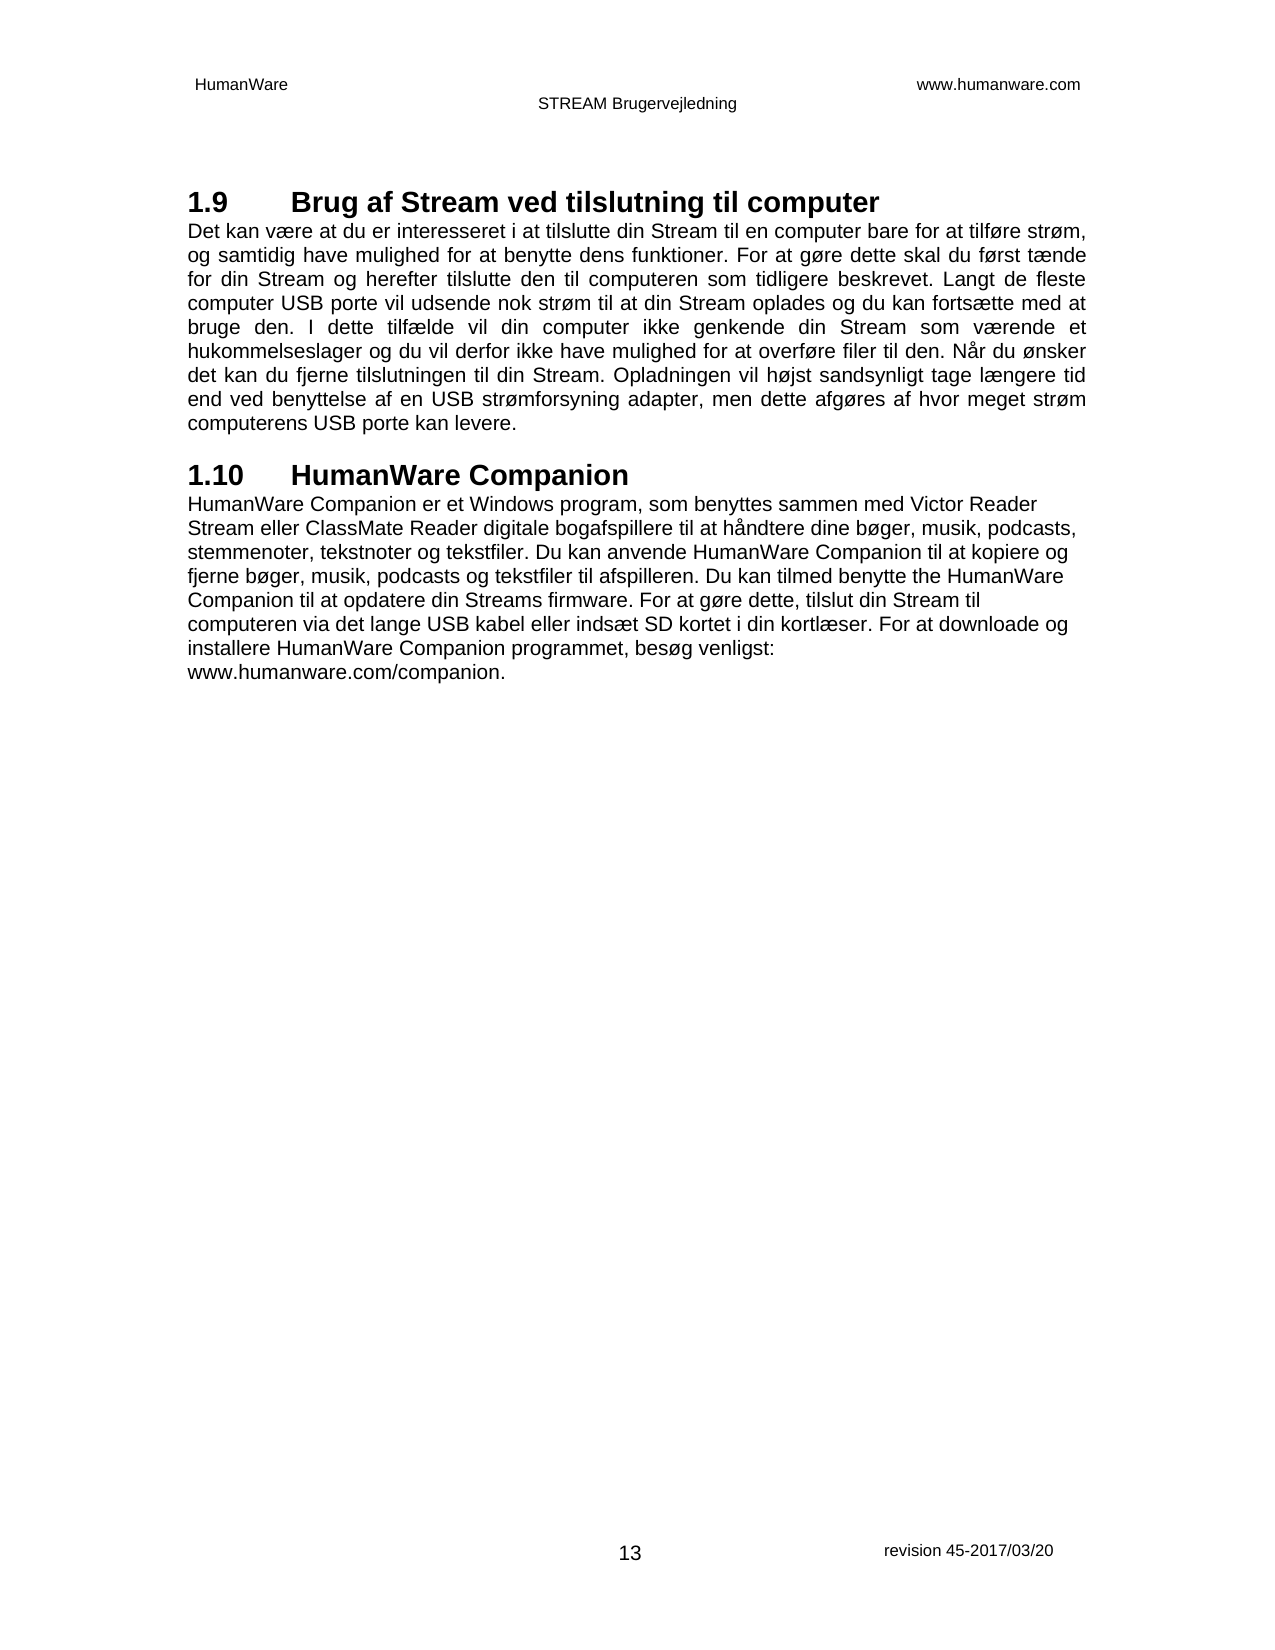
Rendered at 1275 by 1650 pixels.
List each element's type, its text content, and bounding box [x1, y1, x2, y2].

text Det kan være at du er interesseret i at tilslutte din Stream til en computer bare for at tilføre strøm, og samtidig have mulighed for at benytte dens funktioner. For at gøre dette skal du først tænde for din Stream og herefter tilslutte den til computeren som tidligere beskrevet. Langt de fleste computer USB porte vil udsende nok strøm til at din Stream oplades og du kan fortsætte med at bruge den. I dette tilfælde vil din computer ikke genkende din Stream som værende et hukommelseslager og du vil derfor ikke have mulighed for at overføre filer til den. Når du ønsker det kan du fjerne tilslutningen til din Stream. Opladningen vil højst sandsynligt tage længere tid end ved benyttelse af en USB strømforsyning adapter, men dette afgøres af hvor meget strøm computerens USB porte kan levere. [187, 219, 1088, 434]
subtitle HumanWare Companion [187, 458, 1088, 492]
subtitle Brug af Stream ved tilslutning til computer [187, 185, 1088, 219]
text HumanWare Companion er et Windows program, som benyttes sammen med Victor Reader Stream eller ClassMate Reader digitale bogafspillere til at håndtere dine bøger, musik, podcasts, stemmenoter, tekstnoter og tekstfiler. Du kan anvende HumanWare Companion til at kopiere og fjerne bøger, musik, podcasts og tekstfiler til afspilleren. Du kan tilmed benytte the HumanWare Companion til at opdatere din Streams firmware. For at gøre dette, tilslut din Stream til computeren via det lange USB kabel eller indsæt SD kortet i din kortlæser. For at downloade og installere HumanWare Companion programmet, besøg venligst: www.humanware.com/companion. [187, 492, 1088, 683]
